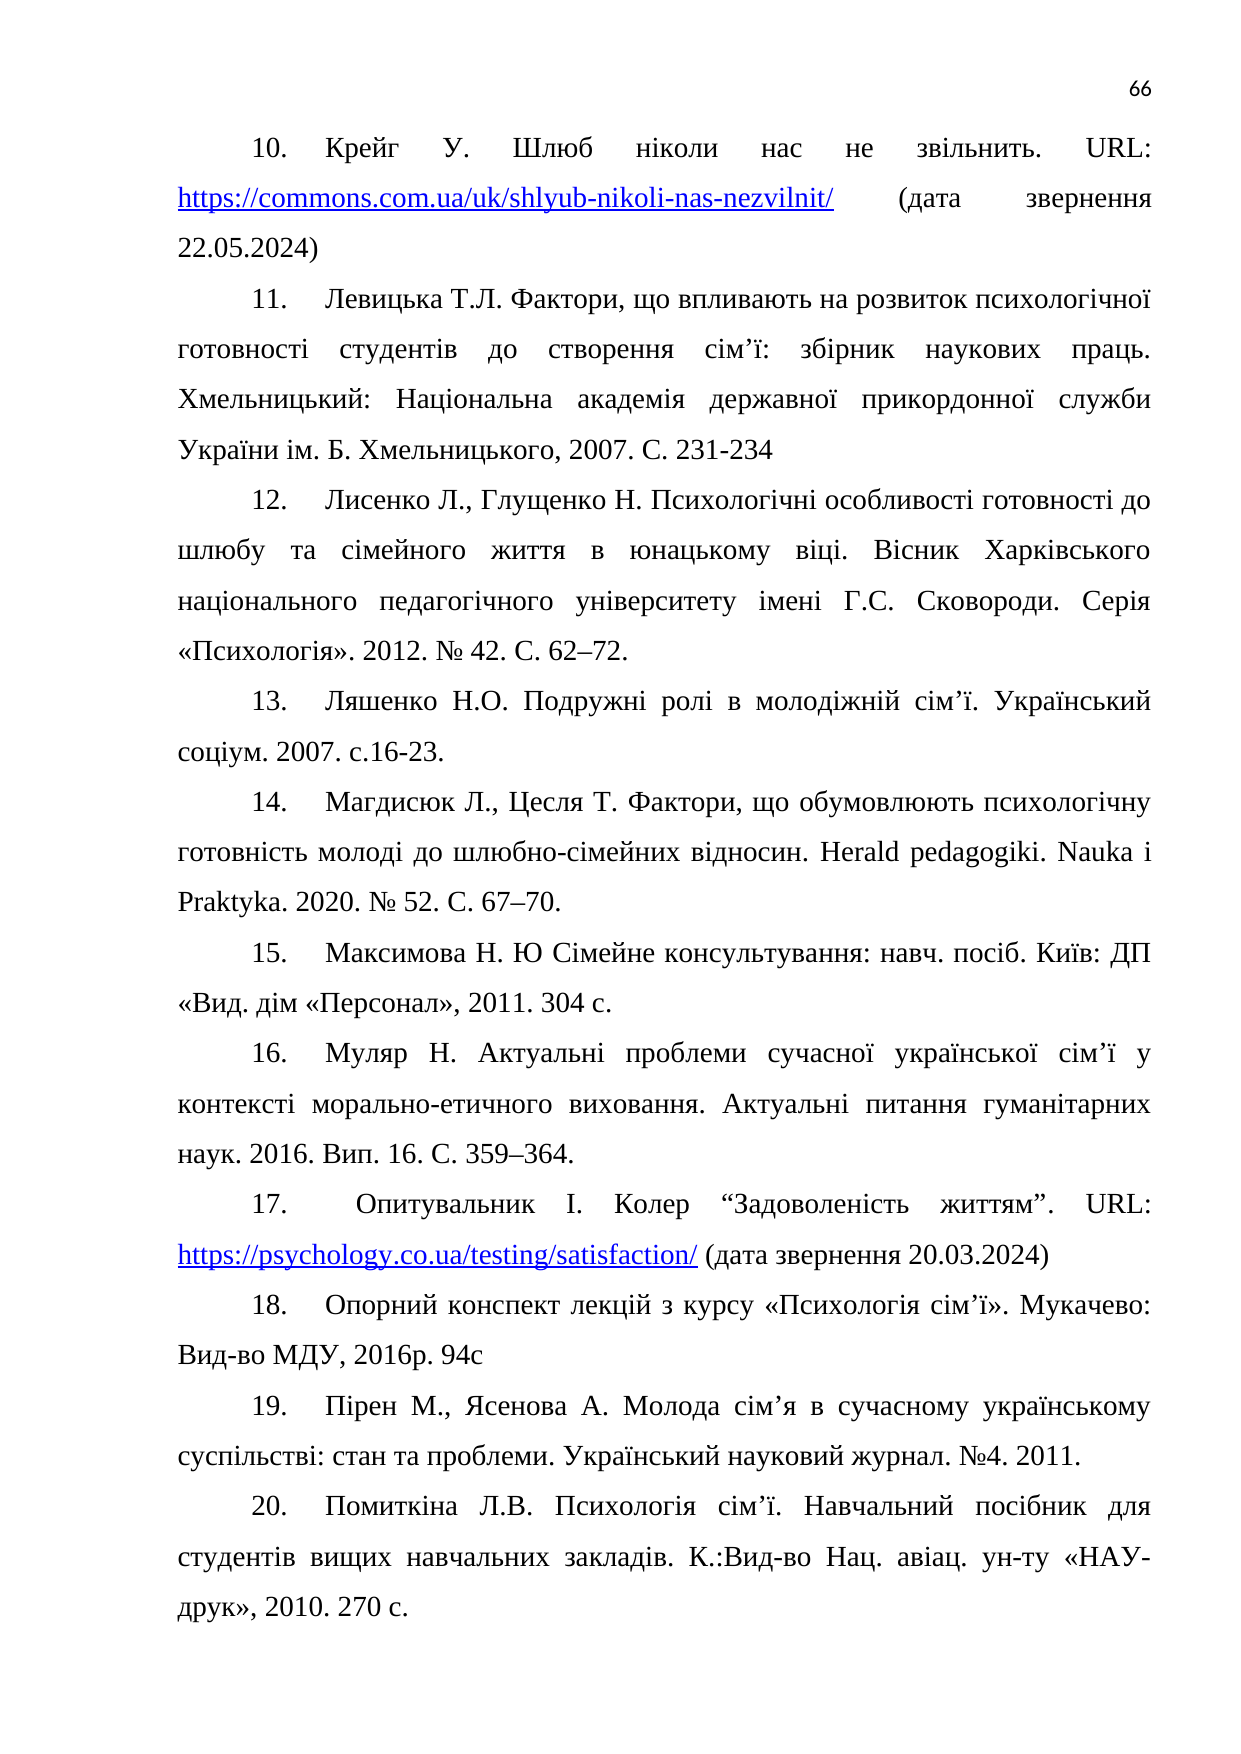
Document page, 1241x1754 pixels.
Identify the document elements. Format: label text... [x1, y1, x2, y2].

list Пірен М., Ясенова А. Молода сім’я в сучасному українському суспільстві: стан та проблеми. Український науковий журнал. №4. 2011. [177, 1388, 1152, 1472]
list Крейг У. Шлюб ніколи нас не звільнить. URL: https://commons.com.ua/uk/shlyub-nikoli-nas-nezvilnit/ (дата звернення 22.05.2024) [177, 130, 1152, 264]
list Максимова Н. Ю Сімейне консультування: навч. посіб. Київ: ДП «Вид. дім «Персонал», 2011. 304 с. [177, 935, 1152, 1019]
list Ляшенко Н.О. Подружні ролі в молодіжній сім’ї. Український соціум. 2007. с.16-23. [177, 683, 1152, 767]
list Лисенко Л., Глущенко Н. Психологічні особливості готовності до шлюбу та сімейного життя в юнацькому віці. Вісник Харківського національного педагогічного університету імені Г.С. Сковороди. Серія «Психологія». 2012. № 42. С. 62–72. [177, 482, 1152, 667]
list Помиткіна Л.В. Психологія сім’ї. Навчальний посібник для студентів вищих навчальних закладів. К.:Вид-во Нац. авіац. ун-ту «НАУ-друк», 2010. 270 с. [177, 1488, 1152, 1622]
list Муляр Н. Актуальні проблеми сучасної української сім’ї у контексті морально-етичного виховання. Актуальні питання гуманітарних наук. 2016. Вип. 16. С. 359–364. [177, 1036, 1152, 1170]
list Левицька Т.Л. Фактори, що впливають на розвиток психологічної готовності студентів до створення сім’ї: збірник наукових праць. Хмельницький: Національна академія державної прикордонної служби України ім. Б. Хмельницького, 2007. С. 231-234 [177, 281, 1152, 465]
list Опитувальник І. Колер “Задоволеність життям”. URL: https://psychology.co.ua/testing/satisfaction/ (дата звернення 20.03.2024) [177, 1186, 1152, 1270]
list Магдисюк Л., Цесля Т. Фактори, що обумовлюють психологічну готовність молоді до шлюбно-сімейних відносин. Herald pedagogiki. Nauka i Praktyka. 2020. № 52. С. 67–70. [177, 784, 1152, 918]
list Опорний конспект лекцій з курсу «Психологія сім’ї». Мукачево: Вид-во МДУ, 2016р. 94с [177, 1287, 1152, 1371]
